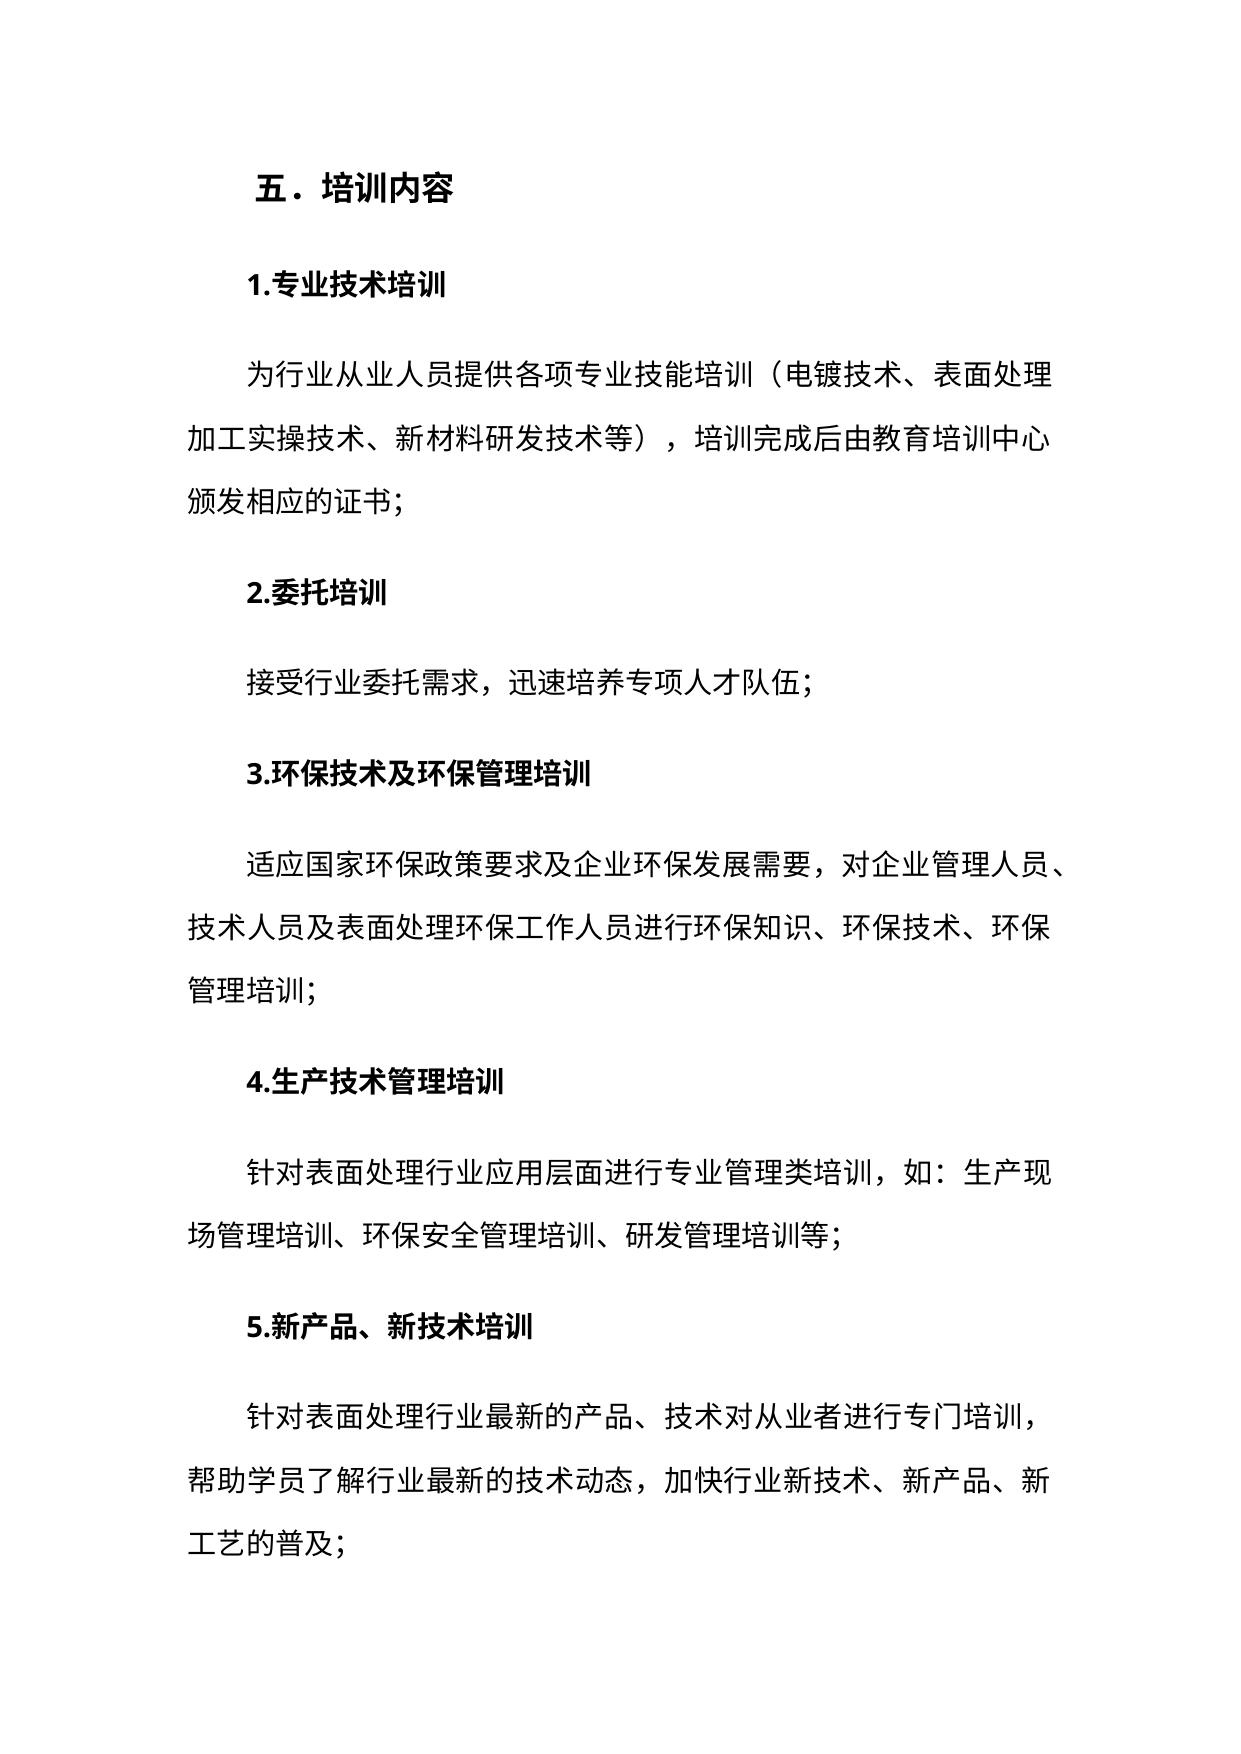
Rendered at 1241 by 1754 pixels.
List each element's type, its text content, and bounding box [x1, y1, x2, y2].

subtitle 5.新产品、新技术培训 [187, 1303, 1053, 1346]
text 为行业从业人员提供各项专业技能培训（电镀技术、表面处理加工实操技术、新材料研发技术等），培训完成后由教育培训中心颁发相应的证书； [187, 352, 1053, 521]
text 针对表面处理行业最新的产品、技术对从业者进行专门培训，帮助学员了解行业最新的技术动态，加快行业新技术、新产品、新工艺的普及； [187, 1394, 1053, 1563]
subtitle 2.委托培训 [187, 569, 1053, 612]
text 适应国家环保政策要求及企业环保发展需要，对企业管理人员、技术人员及表面处理环保工作人员进行环保知识、环保技术、环保管理培训； [187, 841, 1053, 1010]
text 针对表面处理行业应用层面进行专业管理类培训，如：生产现场管理培训、环保安全管理培训、研发管理培训等； [187, 1149, 1053, 1255]
subtitle 五．培训内容 [187, 162, 1053, 210]
text 接受行业委托需求，迅速培养专项人才队伍； [187, 660, 1053, 702]
subtitle 3.环保技术及环保管理培训 [187, 751, 1053, 793]
subtitle 1.专业技术培训 [187, 261, 1053, 304]
subtitle 4.生产技术管理培训 [187, 1058, 1053, 1101]
